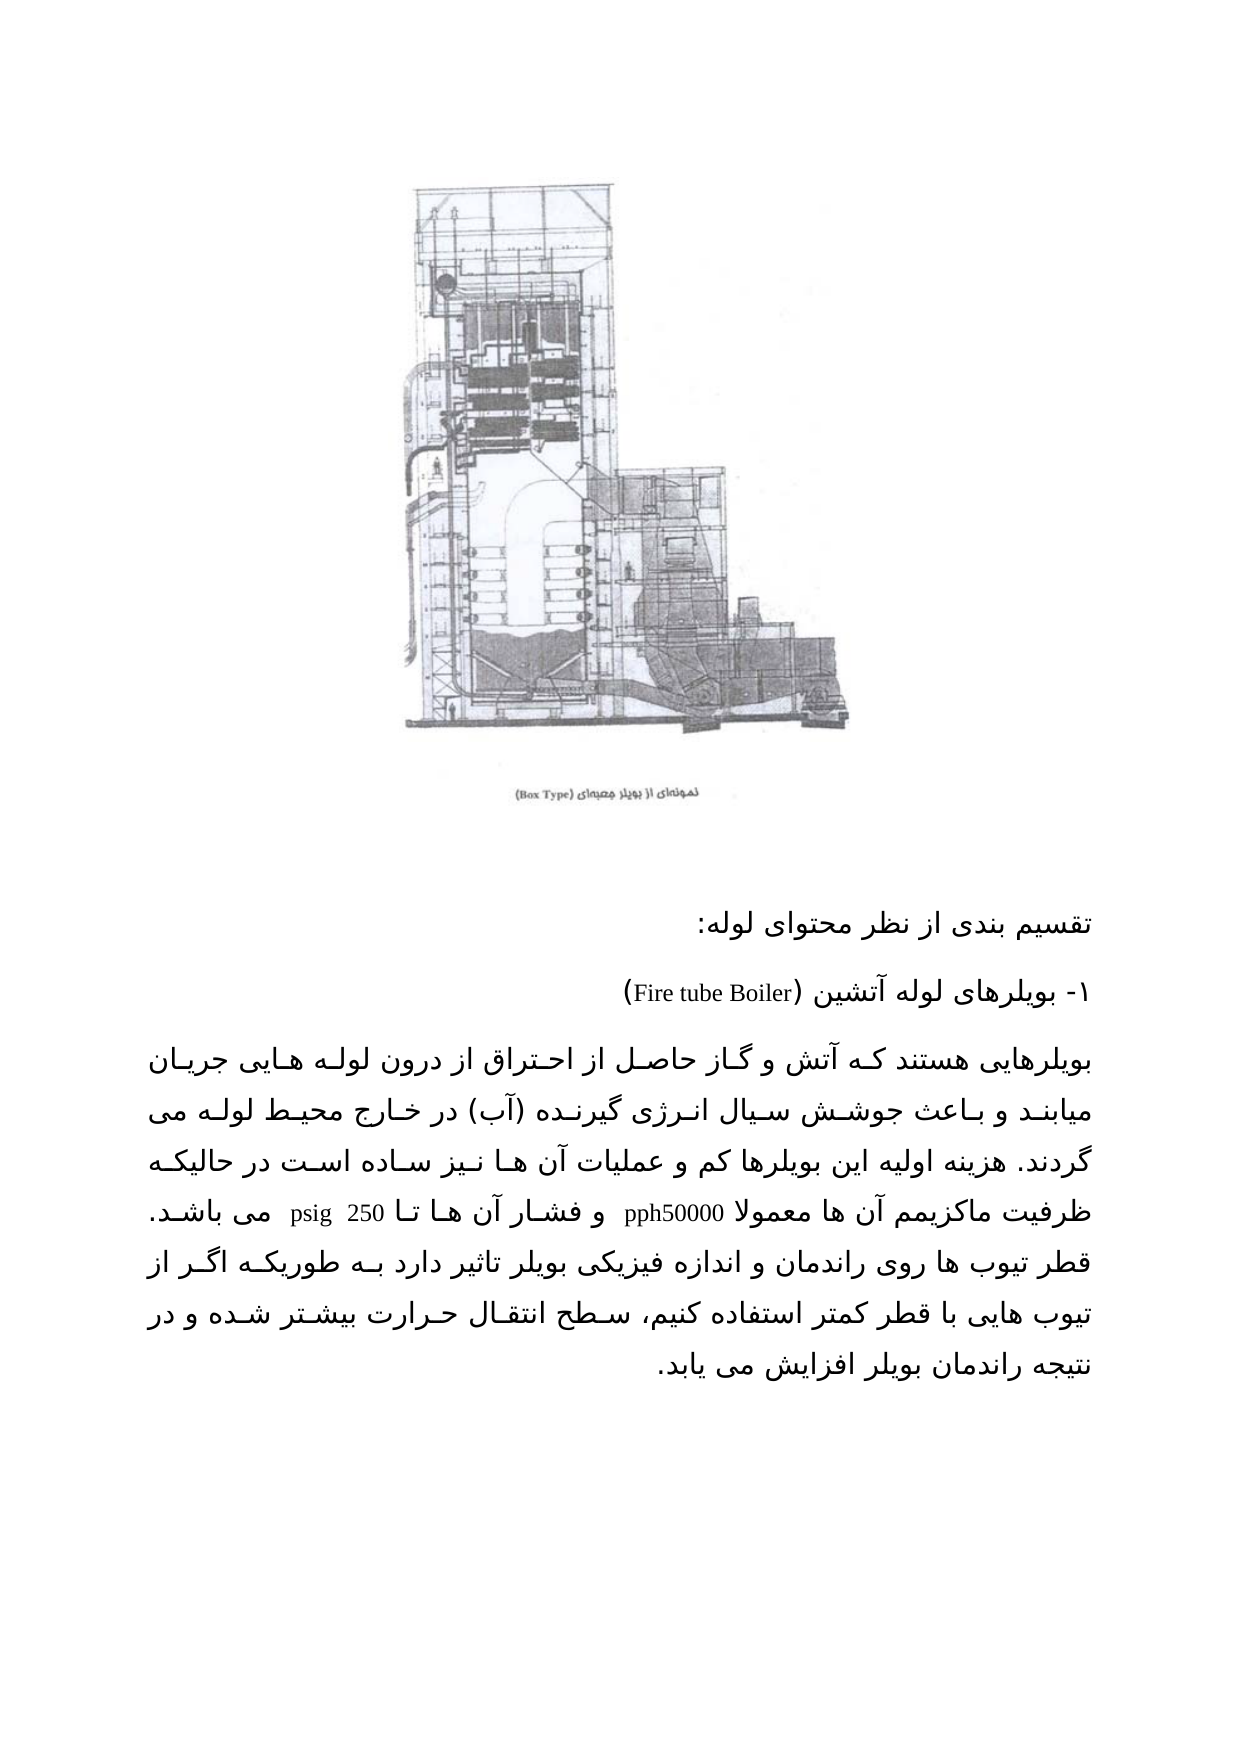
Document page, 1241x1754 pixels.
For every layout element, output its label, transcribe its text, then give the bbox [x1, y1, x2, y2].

text تقسيم بندی از نظر محتوای لوله: [148, 907, 1092, 941]
text ١- بويلرهای لوله آتشين (Fire tube Boiler) [148, 974, 1092, 1008]
text بويلرهايی هستند که آتش و گاز حاصل از احتراق از درون لوله هايی جريان ميابند و باعث جوشش سيال انرژی گيرنده (آب) در خارج محيط لوله می گردند. هزینه اولیه این بویلرها کم و عملیات آن ها نیز ساده است در حالیکه ظرفیت ماکزیمم آن ها معمولا pph50000 و فشار آن ها تا psig 250 می باشد. قطر تیوب ها روی راندمان و اندازه فیزیکی بویلر تاثیر دارد به طوریکه اگر از تیوب هایی با قطر کمتر استفاده کنیم، سطح انتقال حرارت بیشتر شده و در نتیجه راندمان بویلر افزایش می یابد. [148, 1042, 1092, 1382]
